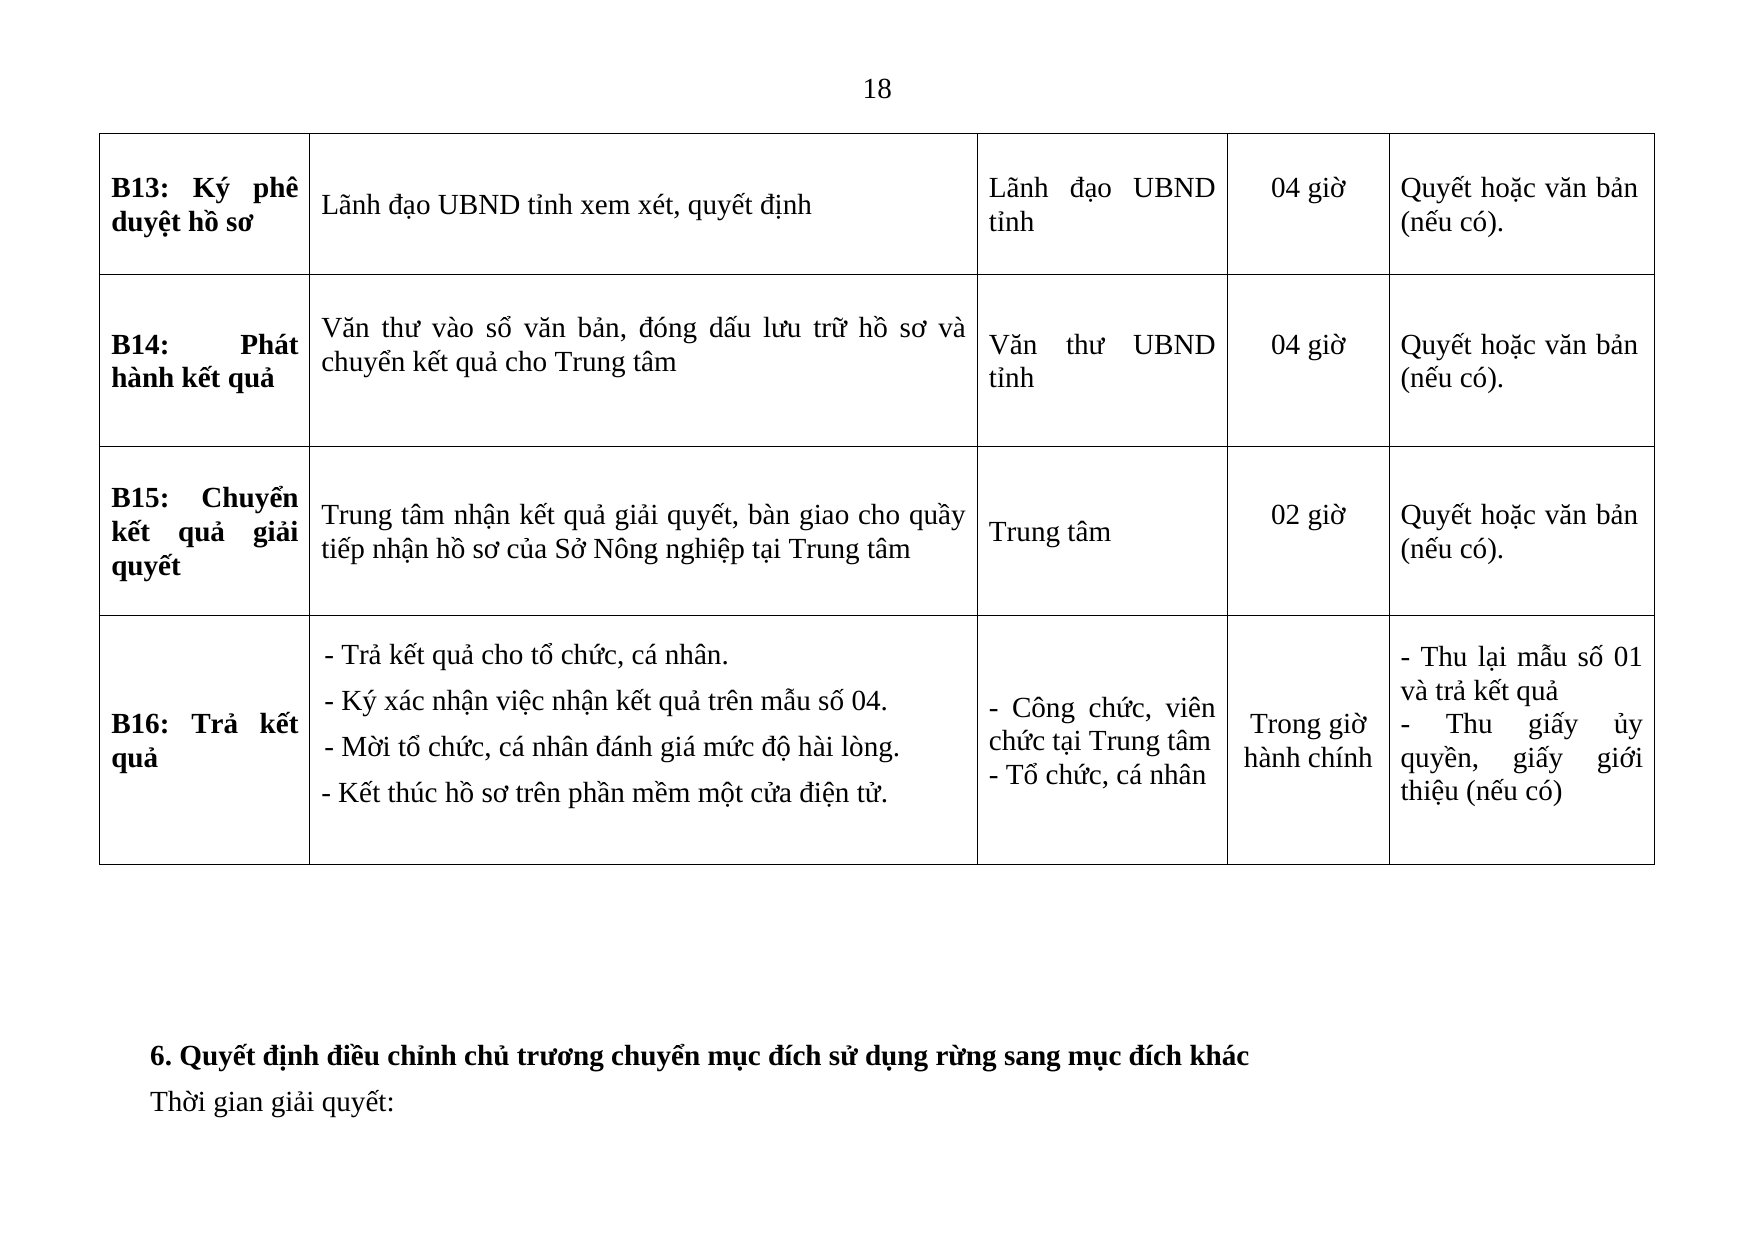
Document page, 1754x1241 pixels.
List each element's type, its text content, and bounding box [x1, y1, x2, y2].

text 6. Quyết định điều chỉnh chủ trương chuyển mục đích sử dụng rừng sang mục đích khác [75, 1038, 1679, 1071]
text Thời gian giải quyết: [75, 1084, 1679, 1117]
table_cell Trong giờ hành chính [1228, 616, 1389, 864]
table_cell - Trả kết quả cho tổ chức, cá nhân. - Ký xác nhận việc nhận kết quả trên mẫu số 04. - Mời tổ chức, cá nhân đánh giá mức độ hài lòng. - Kết thúc hồ sơ trên phần mềm một cửa điện tử. [310, 616, 977, 864]
table_cell Quyết hoặc văn bản (nếu có). [1390, 275, 1654, 446]
table_cell Quyết hoặc văn bản (nếu có). [1390, 134, 1654, 274]
table_cell Văn thư UBND tỉnh [978, 275, 1227, 446]
table_cell 04 giờ [1228, 275, 1389, 446]
table_cell Quyết hoặc văn bản (nếu có). [1390, 447, 1654, 615]
table_cell Trung tâm nhận kết quả giải quyết, bàn giao cho quầy tiếp nhận hồ sơ của Sở Nông nghiệp tại Trung tâm [310, 447, 977, 615]
table_cell Lãnh đạo UBND tỉnh [978, 134, 1227, 274]
table_cell - Thu lại mẫu số 01 và trả kết quả - Thu giấy ủy quyền, giấy giới thiệu (nếu có) [1390, 616, 1654, 864]
table_cell B13: Ký phê duyệt hồ sơ [100, 134, 309, 274]
table_cell 04 giờ [1228, 134, 1389, 274]
table_cell B16: Trả kết quả [100, 616, 309, 864]
table_cell 02 giờ [1228, 447, 1389, 615]
table_cell B14: Phát hành kết quả [100, 275, 309, 446]
table_cell - Công chức, viên chức tại Trung tâm - Tổ chức, cá nhân [978, 616, 1227, 864]
table_cell B15: Chuyển kết quả giải quyết [100, 447, 309, 615]
table_cell Lãnh đạo UBND tỉnh xem xét, quyết định [310, 134, 977, 274]
table_cell Trung tâm [978, 447, 1227, 615]
table_cell Văn thư vào sổ văn bản, đóng dấu lưu trữ hồ sơ và chuyển kết quả cho Trung tâm [310, 275, 977, 446]
